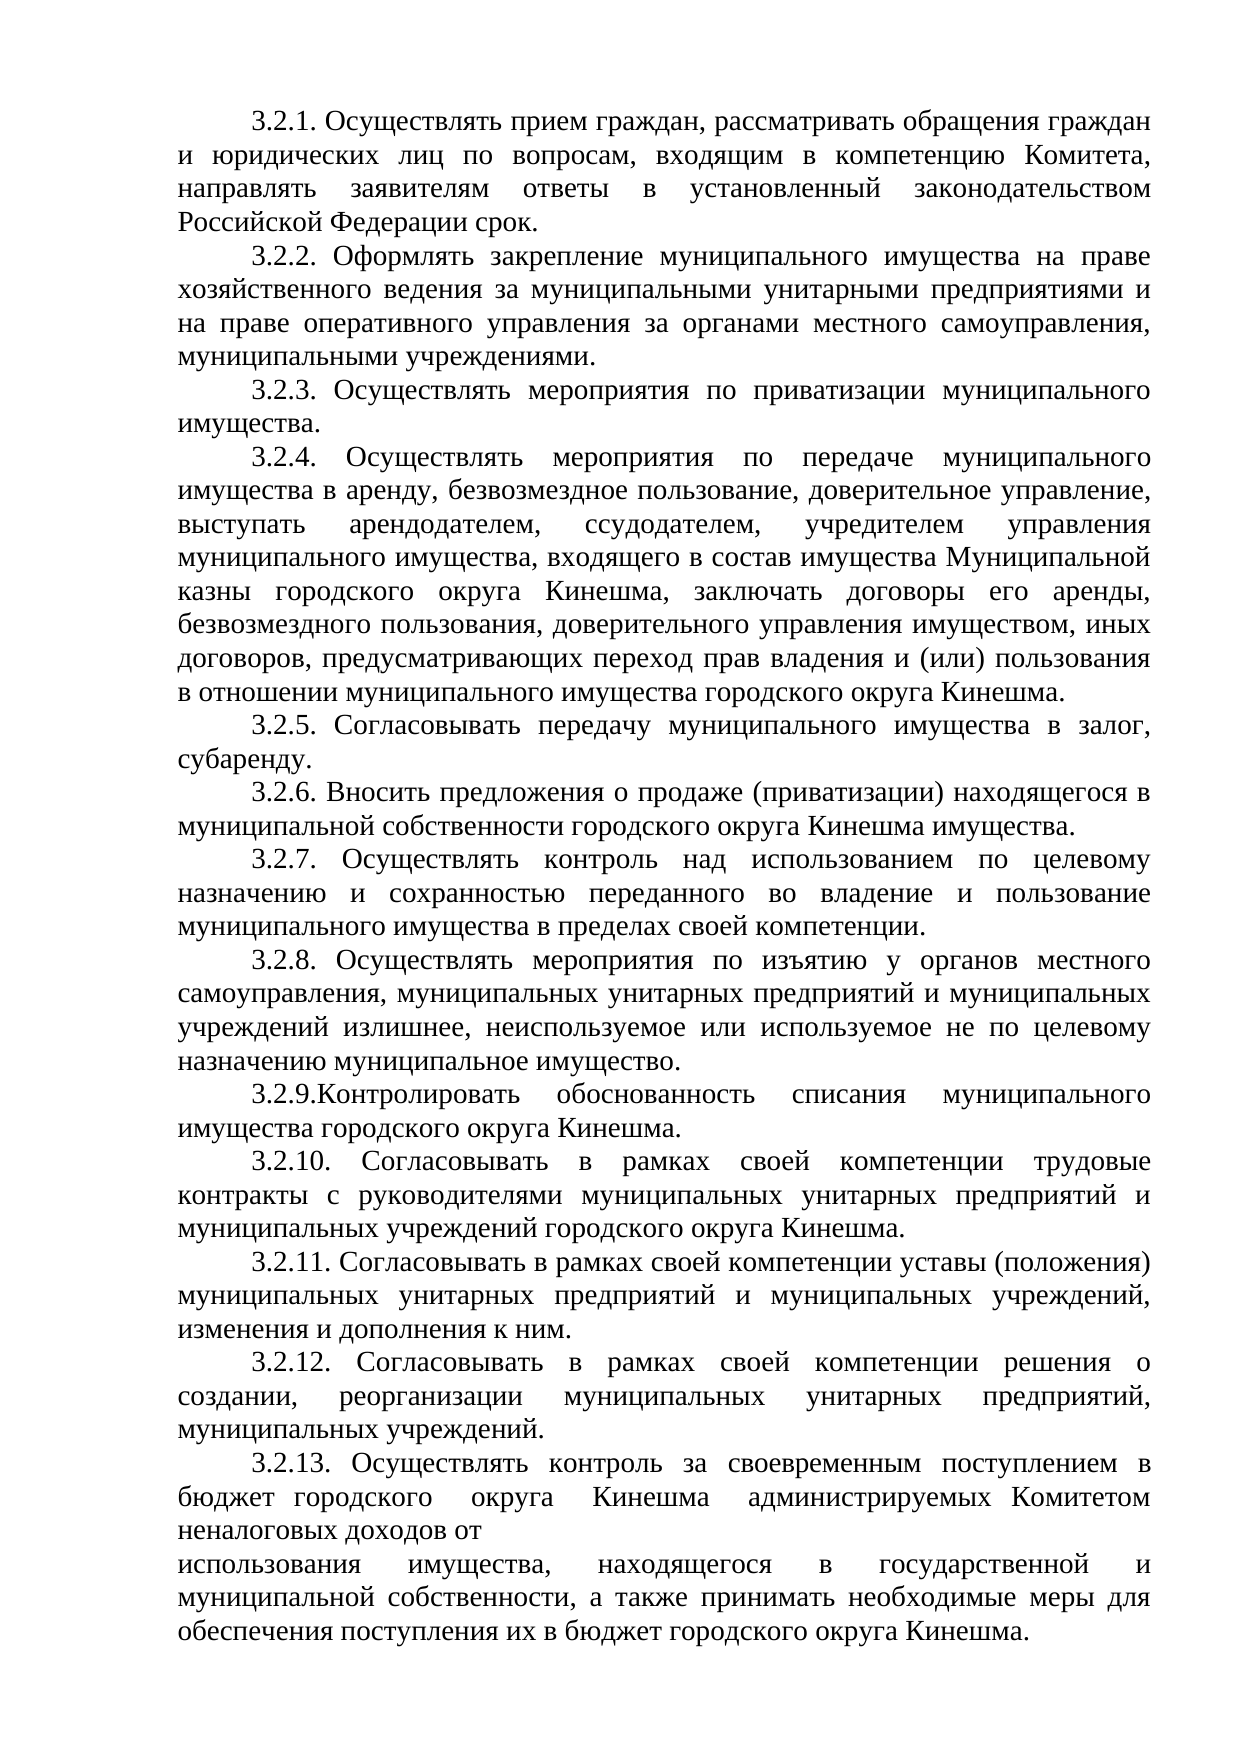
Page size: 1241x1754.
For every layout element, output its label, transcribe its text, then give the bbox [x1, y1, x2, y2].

text 3.2.7. Осуществлять контроль над использованием по целевому назначению и сохранностью переданного во владение и пользование муниципального имущества в пределах своей компетенции. [177, 841, 1152, 942]
text 3.2.11. Согласовывать в рамках своей компетенции уставы (положения) муниципальных унитарных предприятий и муниципальных учреждений, изменения и дополнения к ним. [177, 1244, 1152, 1344]
text 3.2.4. Осуществлять мероприятия по передаче муниципального имущества в аренду, безвозмездное пользование, доверительное управление, выступать арендодателем, ссудодателем, учредителем управления муниципального имущества, входящего в состав имущества Муниципальной казны городского округа Кинешма, заключать договоры его аренды, безвозмездного пользования, доверительного управления имуществом, иных договоров, предусматривающих переход прав владения и (или) пользования в отношении муниципального имущества городского округа Кинешма. [177, 439, 1152, 707]
text 3.2.13. Осуществлять контроль за своевременным поступлением в бюджет городского округа Кинешма администрируемых Комитетом неналоговых доходов от [177, 1445, 1152, 1546]
text 3.2.6. Вносить предложения о продаже (приватизации) находящегося в муниципальной собственности городского округа Кинешма имущества. [177, 774, 1152, 841]
text 3.2.5. Согласовывать передачу муниципального имущества в залог, субаренду. [177, 707, 1152, 774]
text 3.2.12. Согласовывать в рамках своей компетенции решения о создании, реорганизации муниципальных унитарных предприятий, муниципальных учреждений. [177, 1344, 1152, 1445]
text 3.2.8. Осуществлять мероприятия по изъятию у органов местного самоуправления, муниципальных унитарных предприятий и муниципальных учреждений излишнее, неиспользуемое или используемое не по целевому назначению муниципальное имущество. [177, 942, 1152, 1076]
text 3.2.2. Оформлять закрепление муниципального имущества на праве хозяйственного ведения за муниципальными унитарными предприятиями и на праве оперативного управления за органами местного самоуправления, муниципальными учреждениями. [177, 238, 1152, 372]
text 3.2.9.Контролировать обоснованность списания муниципального имущества городского округа Кинешма. [177, 1076, 1152, 1143]
text 3.2.3. Осуществлять мероприятия по приватизации муниципального имущества. [177, 372, 1152, 439]
text 3.2.1. Осуществлять прием граждан, рассматривать обращения граждан и юридических лиц по вопросам, входящим в компетенцию Комитета, направлять заявителям ответы в установленный законодательством Российской Федерации срок. [177, 103, 1152, 238]
text использования имущества, находящегося в государственной и муниципальной собственности, а также принимать необходимые меры для обеспечения поступления их в бюджет городского округа Кинешма. [177, 1546, 1152, 1646]
text 3.2.10. Согласовывать в рамках своей компетенции трудовые контракты с руководителями муниципальных унитарных предприятий и муниципальных учреждений городского округа Кинешма. [177, 1143, 1152, 1244]
